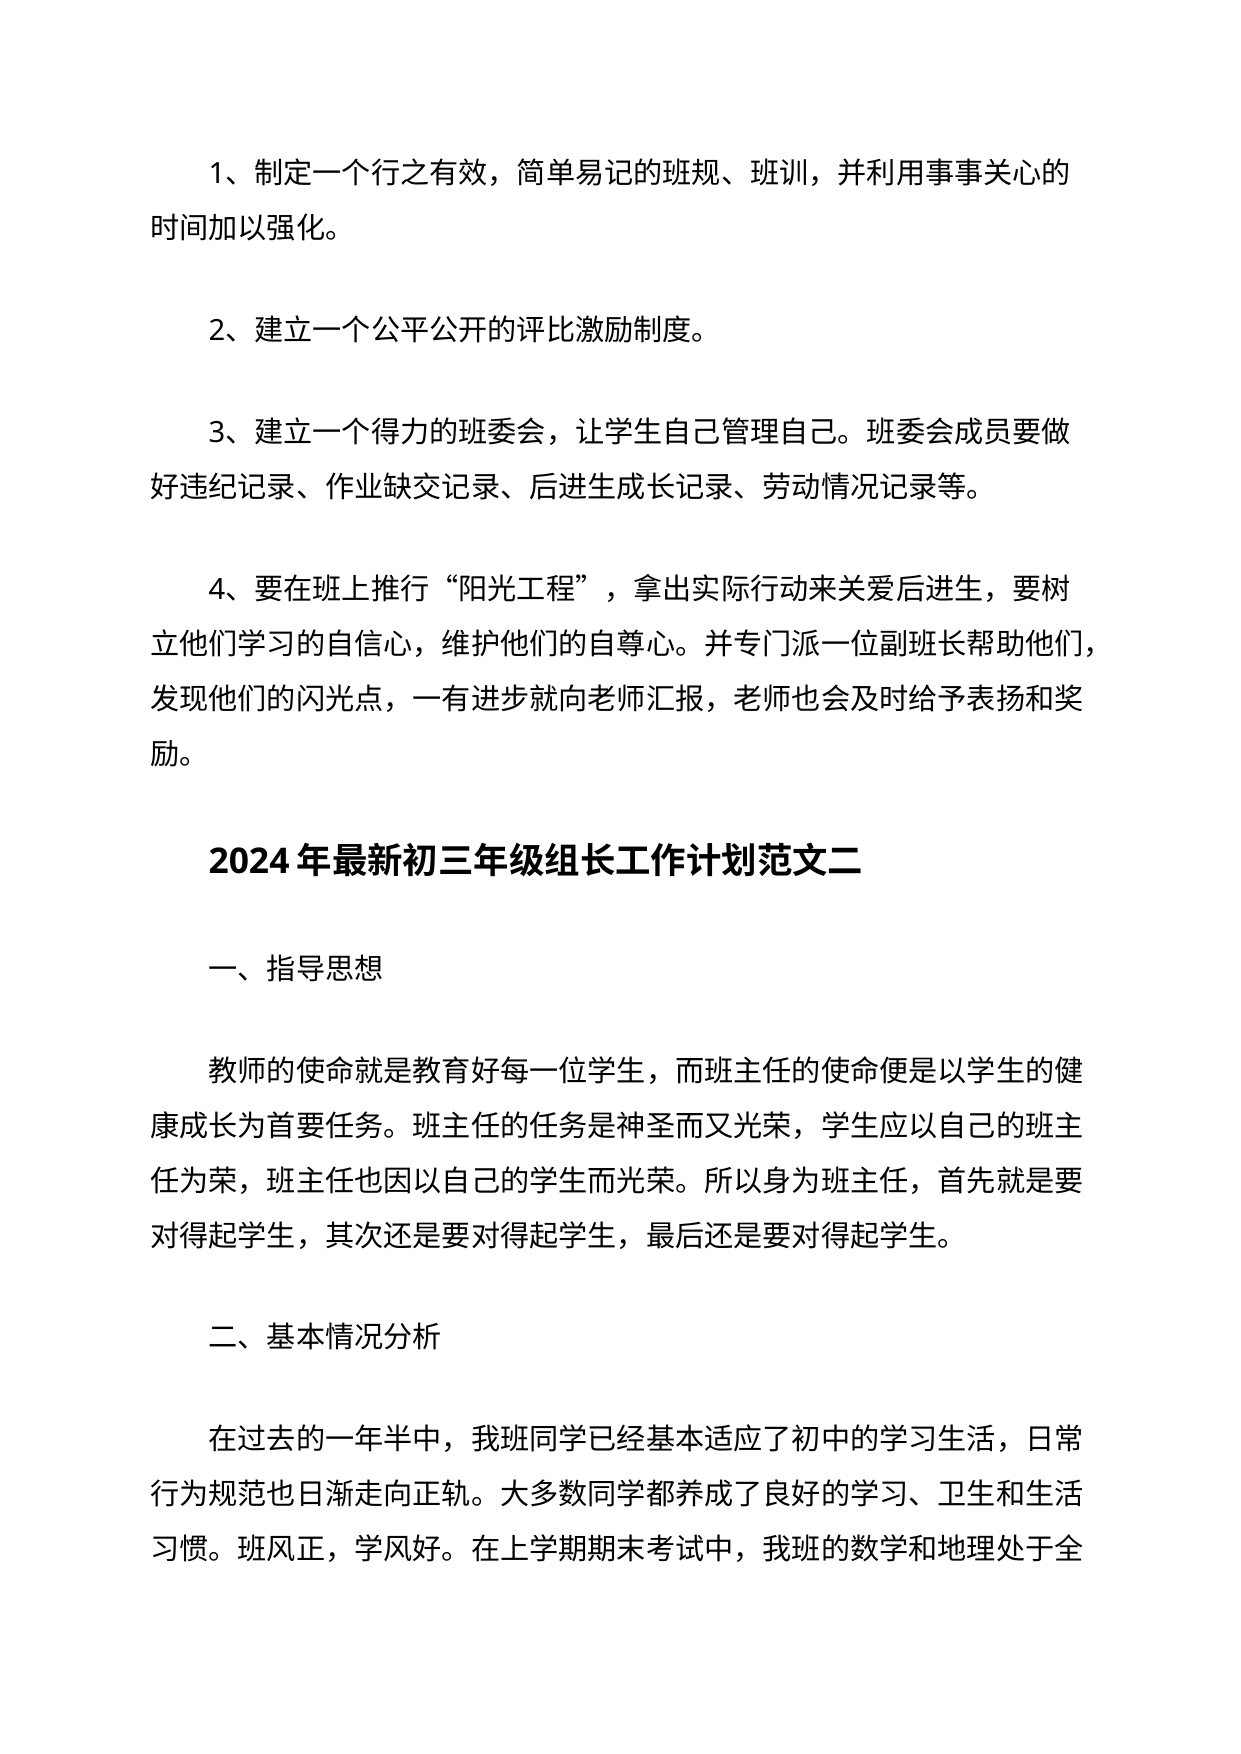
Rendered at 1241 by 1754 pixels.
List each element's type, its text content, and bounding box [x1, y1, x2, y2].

text 2024年最新初三年级组长工作计划范文二 [150, 832, 1090, 883]
text 3、建立一个得力的班委会，让学生自己管理自己。班委会成员要做好违纪记录、作业缺交记录、后进生成长记录、劳动情况记录等。 [150, 409, 1090, 506]
text 1、制定一个行之有效，简单易记的班规、班训，并利用事事关心的时间加以强化。 [150, 150, 1090, 247]
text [150, 1416, 1090, 1568]
text 教师的使命就是教育好每一位学生，而班主任的使命便是以学生的健康成长为首要任务。班主任的任务是神圣而又光荣，学生应以自己的班主任为荣，班主任也因以自己的学生而光荣。所以身为班主任，首先就是要对得起学生，其次还是要对得起学生，最后还是要对得起学生。 [150, 1047, 1090, 1254]
text 一、指导思想 [150, 946, 1090, 988]
text 二、基本情况分析 [150, 1314, 1090, 1356]
text 4、要在班上推行“阳光工程”，拿出实际行动来关爱后进生，要树立他们学习的自信心，维护他们的自尊心。并专门派一位副班长帮助他们，发现他们的闪光点，一有进步就向老师汇报，老师也会及时给予表扬和奖励。 [150, 566, 1090, 773]
text 2、建立一个公平公开的评比激励制度。 [150, 307, 1090, 349]
